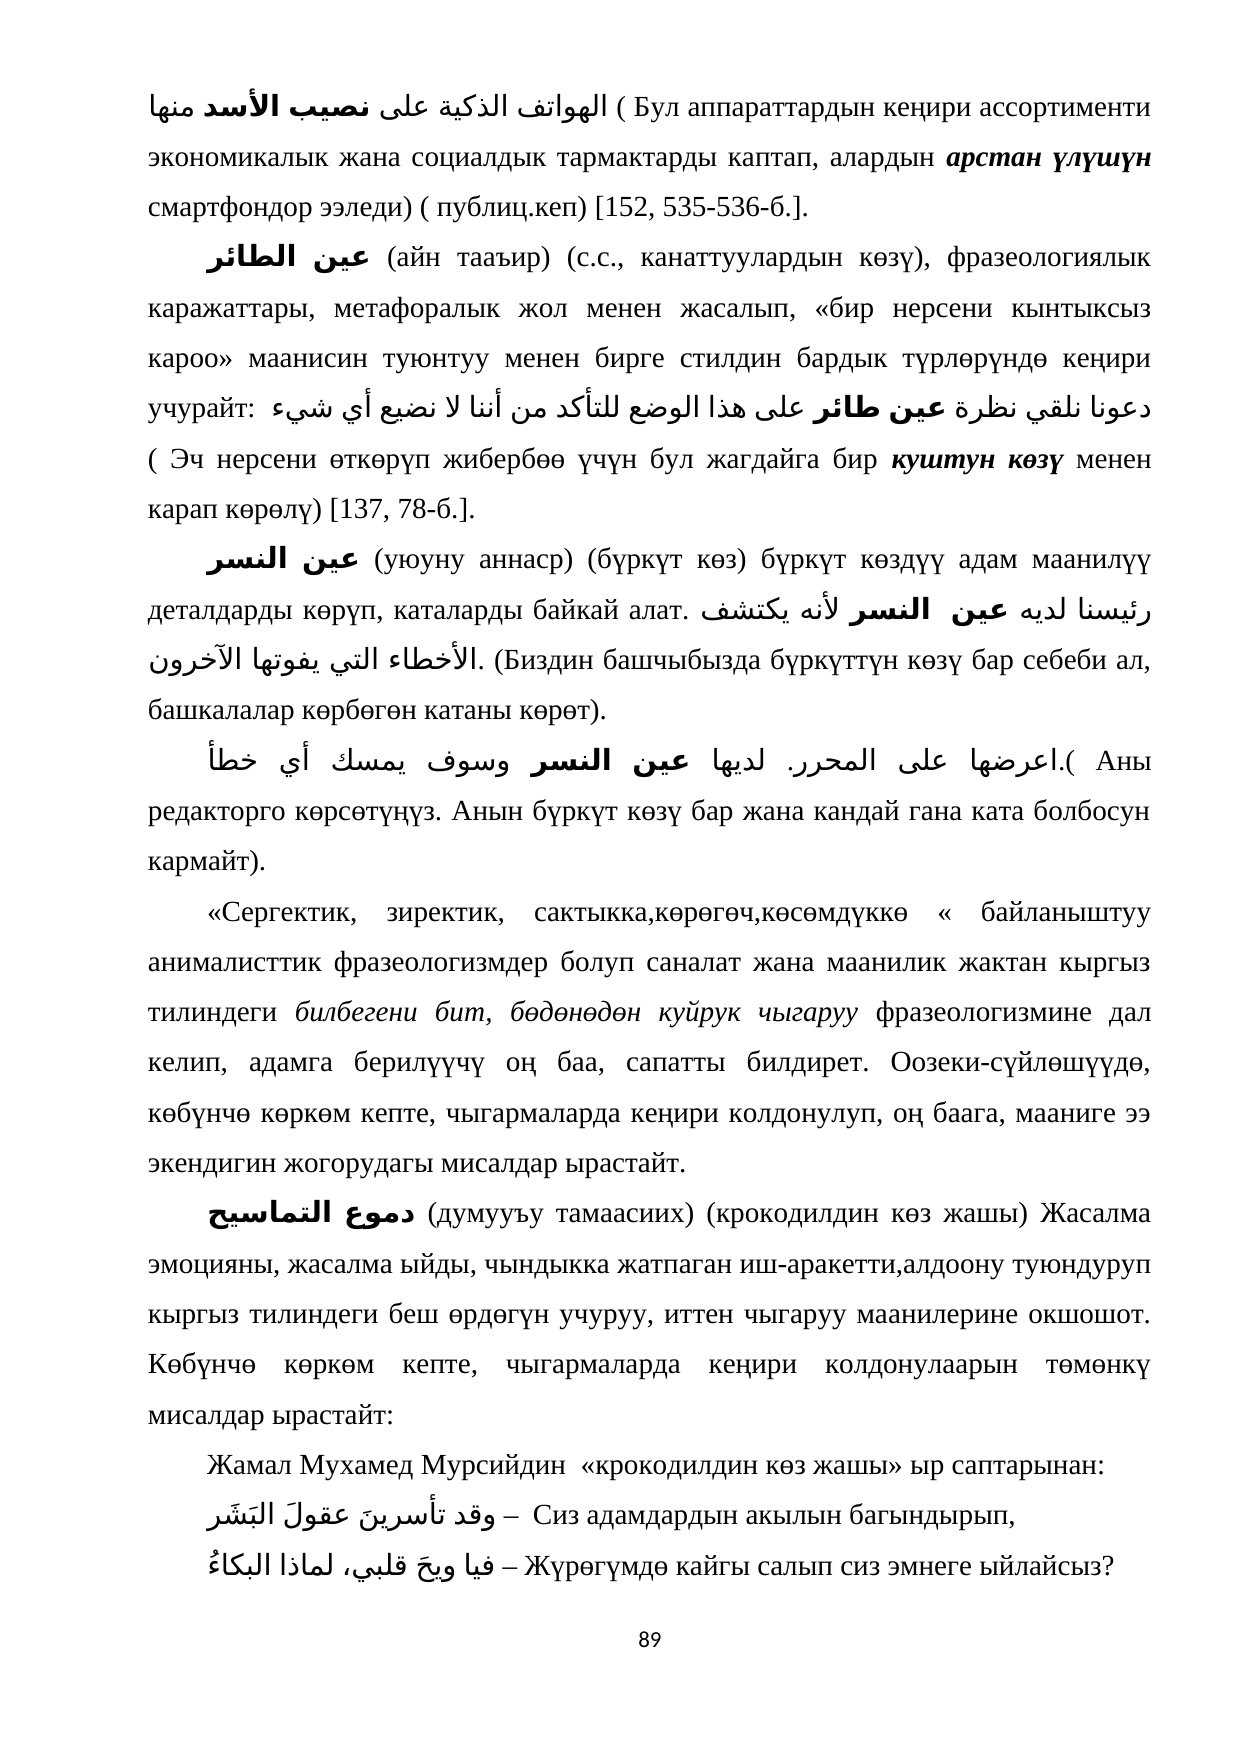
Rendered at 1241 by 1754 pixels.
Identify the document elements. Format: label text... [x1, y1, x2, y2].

text Жамал Мухамед Мурсийдин «крокодилдин көз жашы» ыр саптарынан: [148, 1447, 1152, 1481]
text فيا ويحَ قلبي، لماذا البكاءُ – Жүрөгүмдө кайгы салып сиз эмнеге ыйлайсыз? [148, 1548, 1152, 1581]
text اعرضها على المحرر. لديها عين النسر وسوف يمسك أي خطأ.( Аны редакторго көрсөтүңүз. Анын бүркүт көзү бар жана кандай гана ката болбосун кармайт). [148, 743, 1152, 877]
text وقد تأسرينَ عقولَ البَشَر – Сиз адамдардын акылын багындырып, [148, 1497, 1152, 1531]
text عين الطائر (айн тааъир) (с.с., канаттуулардын көзү), фразеологиялык каражаттары, метафоралык жол менен жасалып, «бир нерсени кынтыксыз кароо» маанисин туюнтуу менен бирге стилдин бардык түрлөрүндө кеңири учурайт: دعونا نلقي نظرة عين طائر على هذا الوضع للتأكد من أننا لا نضيع أي شيء ( Эч нерсени өткөрүп жибербөө үчүн бул жагдайга бир куштун көзү менен карап көрөлү) [137, 78-б.]. [148, 239, 1152, 525]
text دموع التماسيح (думууъу тамаасиих) (крокодилдин көз жашы) Жасалма эмоцияны, жасалма ыйды, чындыкка жатпаган иш-аракетти,алдоону туюндуруп кыргыз тилиндеги беш өрдөгүн учуруу, иттен чыгаруу маанилерине окшошот. Көбүнчө көркөм кепте, чыгармаларда кеңири колдонулаарын төмөнкү мисалдар ырастайт: [148, 1196, 1152, 1430]
text «Сергектик, зиректик, сактыкка,көрөгөч,көсөмдүккө « байланыштуу анималисттик фразеологизмдер болуп саналат жана маанилик жактан кыргыз тилиндеги билбегени бит, бөдөнөдөн куйрук чыгаруу фразеологизмине дал келип, адамга берилүүчү оң баа, сапатты билдирет. Оозеки-сүйлөшүүдө, көбүнчө көркөм кепте, чыгармаларда кеңири колдонулуп, оң баага, мааниге ээ экендигин жогорудагы мисалдар ырастайт. [148, 894, 1152, 1179]
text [148, 89, 1152, 223]
text عين النسر (уюуну аннаср) (бүркүт көз) бүркүт көздүү адам маанилүү деталдарды көрүп, каталарды байкай алат. رئيسنا لديه عين النسر لأنه يكتشف الأخطاء التي يفوتها الآخرون. (Биздин башчыбызда бүркүттүн көзү бар себеби ал, башкалалар көрбөгөн катаны көрөт). [148, 541, 1152, 726]
